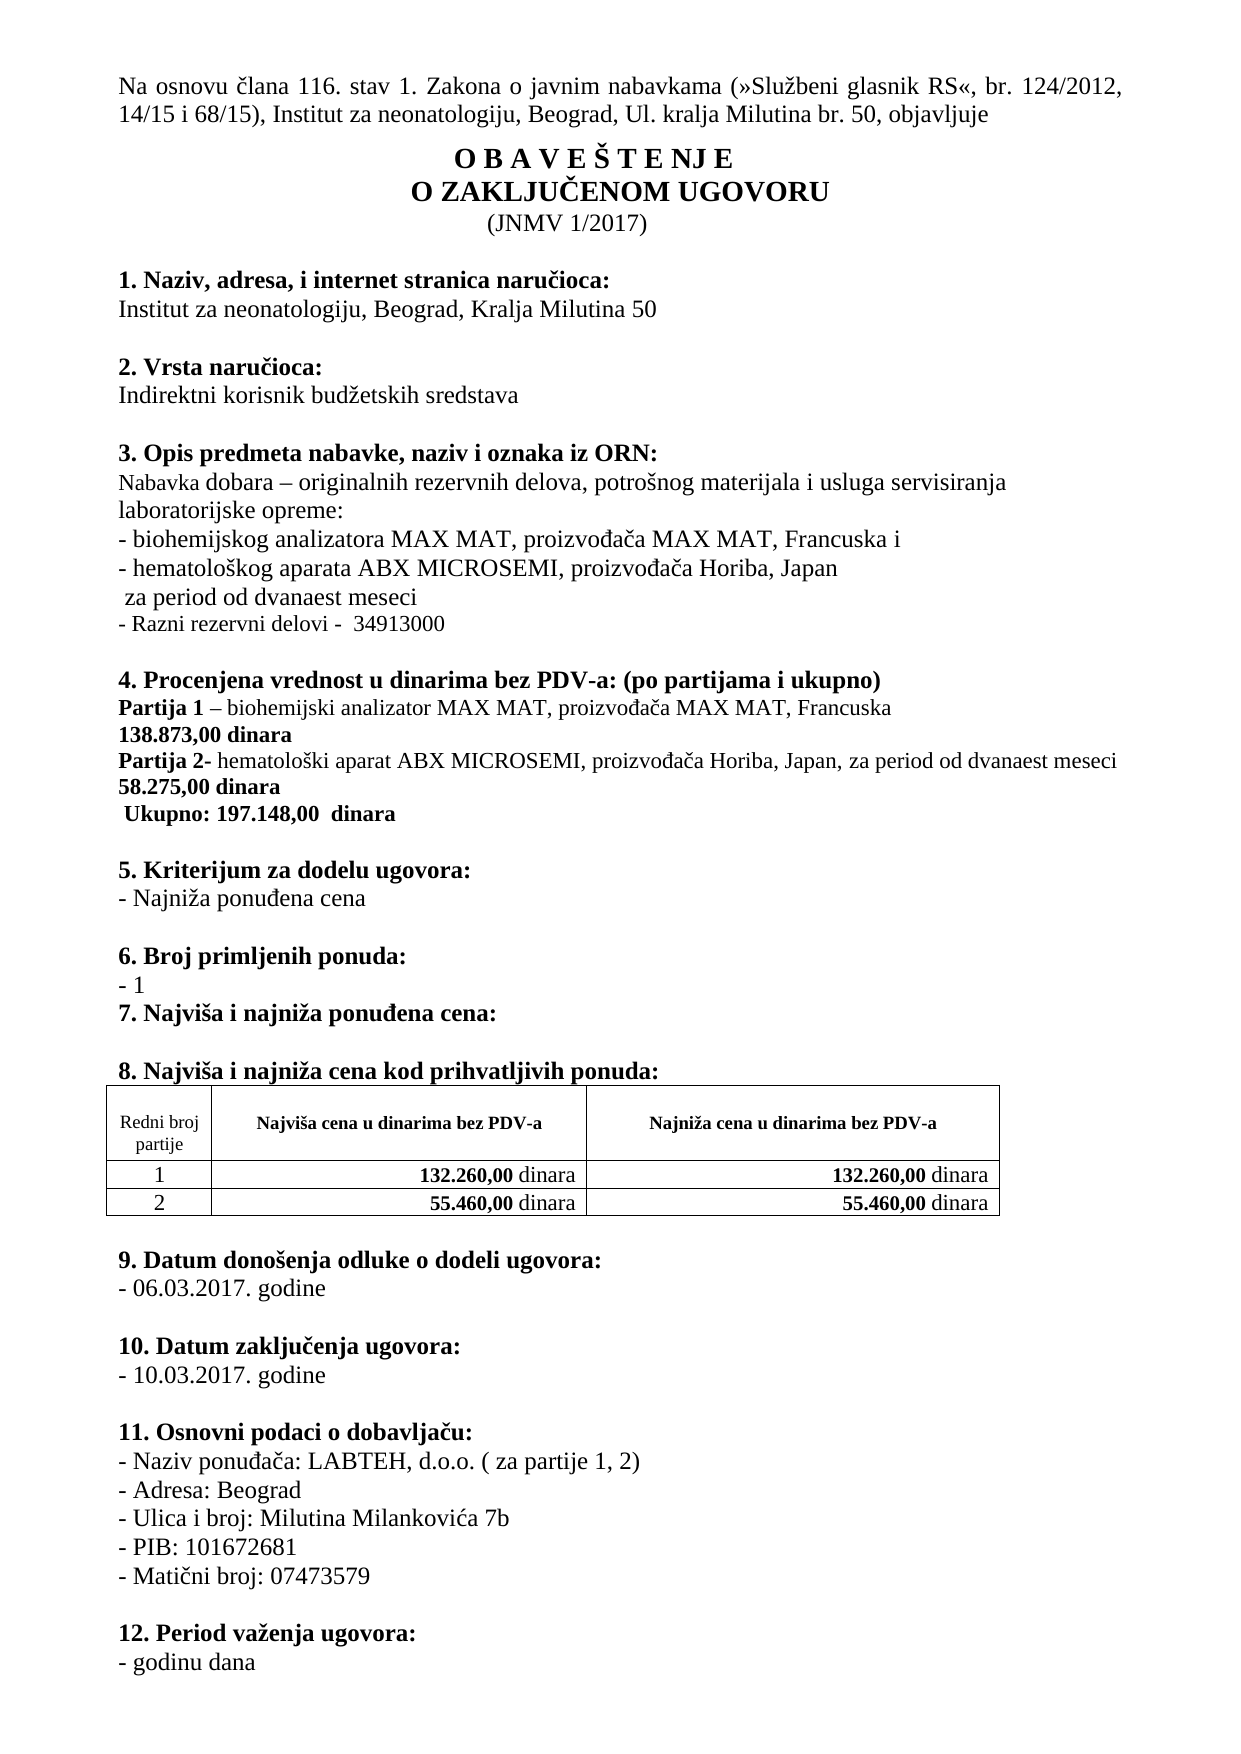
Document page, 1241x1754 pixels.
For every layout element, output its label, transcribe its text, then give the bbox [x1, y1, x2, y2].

text - Ulica i broj: Milutina Milankovića 7b [118, 1503, 1122, 1532]
text - Matični broj: 07473579 [118, 1561, 1122, 1590]
text Indirektni korisnik budžetskih sredstava [118, 380, 1122, 409]
text za period od dvanaest meseci [118, 582, 1122, 610]
text (JNMV 1/2017) [118, 208, 1122, 237]
text 3. Opis predmeta nabavke, naziv i oznaka iz ORN: [118, 438, 1122, 467]
text 6. Broj primljenih ponuda: [118, 941, 1122, 970]
text 2. Vrsta naručioca: [118, 352, 1122, 380]
text - 1 [118, 970, 1122, 998]
text 11. Osnovni podaci o dobavljaču: [118, 1417, 1122, 1446]
text Partija 2- hematološki aparat ABX MICROSEMI, proizvođača Horiba, Japan, za period od dvanaest meseci 58.275,00 dinara [118, 747, 1122, 800]
text - 06.03.2017. godine [118, 1273, 1122, 1302]
text 138.873,00 dinara [118, 721, 1122, 747]
text 7. Najviša i najniža ponuđena cena: [118, 998, 1122, 1027]
table_cell 2 [107, 1189, 211, 1215]
text Ukupno: 197.148,00 dinara [118, 800, 1122, 826]
text 8. Najviša i najniža cena kod prihvatljivih ponuda: [118, 1056, 1122, 1085]
text - Naziv ponuđača: LABTEH, d.o.o. ( za partije 1, 2) [118, 1446, 1122, 1475]
table_cell 132.260,00 dinara [212, 1161, 586, 1188]
table_header Redni broj partije [107, 1086, 211, 1160]
table_header Najniža cena u dinarima bez PDV-a [587, 1086, 999, 1160]
text Institut za neonatologiju, Beograd, Kralja Milutina 50 [118, 294, 1122, 323]
text 4. Procenjena vrednost u dinarima bez PDV-a: (po partijama i ukupno) [118, 666, 1122, 694]
table_cell 55.460,00 dinara [212, 1189, 586, 1215]
text Na osnovu člana 116. stav 1. Zakona o javnim nabavkama (»Službeni glasnik RS«, br. 124/2012, 14/15 i 68/15), Institut za neonatologiju, Beograd, Ul. kralja Milutina br. 50, objavljuje [118, 71, 1122, 128]
text 5. Kriterijum za dodelu ugovora: [118, 855, 1122, 883]
text - hematološkog aparata ABX MICROSEMI, proizvođača Horiba, Japan [118, 553, 1122, 582]
text - 10.03.2017. godine [118, 1360, 1122, 1388]
table_cell 132.260,00 dinara [587, 1161, 999, 1188]
text 10. Datum zaključenja ugovora: [118, 1331, 1122, 1360]
table_cell 1 [107, 1161, 211, 1188]
text 9. Datum donošenja odluke o dodeli ugovora: [118, 1245, 1122, 1273]
text Partija 1 – biohemijski analizator MAX MAT, proizvođača MAX MAT, Francuska [118, 694, 1122, 721]
text - Adresa: Beograd [118, 1475, 1122, 1503]
text 1. Naziv, adresa, i internet stranica naručioca: [118, 265, 1122, 294]
text - Najniža ponuđena cena [118, 883, 1122, 912]
text - godinu dana [118, 1647, 1122, 1676]
text - Razni rezervni delovi - 34913000 [118, 610, 1122, 637]
table_header Najviša cena u dinarima bez PDV-a [212, 1086, 586, 1160]
text O ZAKLJUČENOM UGOVORU [118, 174, 1122, 208]
text Nabavka dobara – originalnih rezervnih delova, potrošnog materijala i usluga servisiranja laboratorijske opreme: [118, 467, 1122, 524]
text - PIB: 101672681 [118, 1532, 1122, 1561]
table_cell 55.460,00 dinara [587, 1189, 999, 1215]
text - biohemijskog analizatora MAX MAT, proizvođača MAX MAT, Francuska i [118, 524, 1122, 553]
text 12. Period važenja ugovora: [118, 1618, 1122, 1647]
subtitle O B A V E Š T E [118, 141, 1122, 174]
